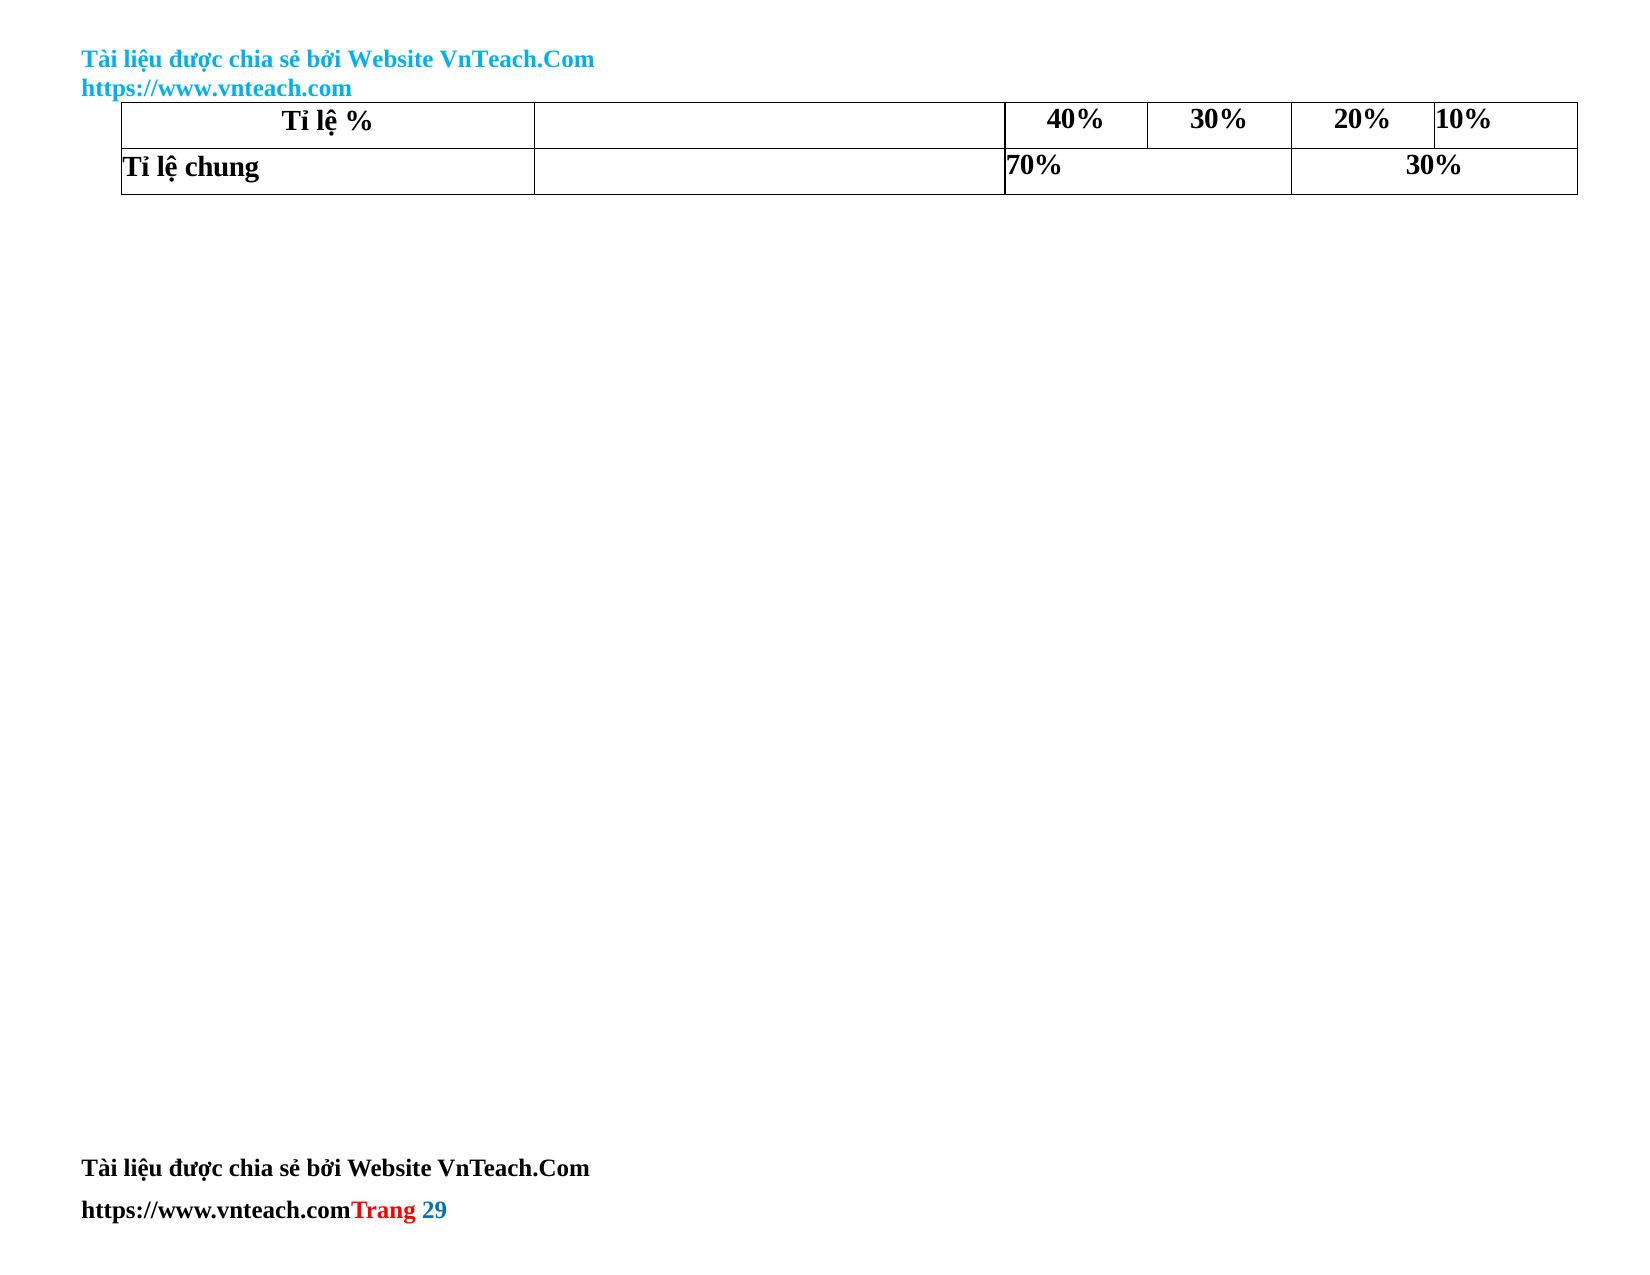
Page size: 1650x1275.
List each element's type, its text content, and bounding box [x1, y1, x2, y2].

table_cell 70% [1006, 149, 1291, 194]
table_cell Tỉ lệ chung [122, 149, 534, 194]
table_cell 10% [1435, 103, 1577, 148]
table_cell Tỉ lệ % [122, 103, 534, 148]
table_cell 40% [1006, 103, 1147, 148]
table_cell [535, 149, 1004, 194]
table_cell 20% [1292, 103, 1434, 148]
table_cell 30% [1292, 149, 1577, 194]
table_cell 30% [1148, 103, 1291, 148]
table_cell [535, 103, 1004, 148]
